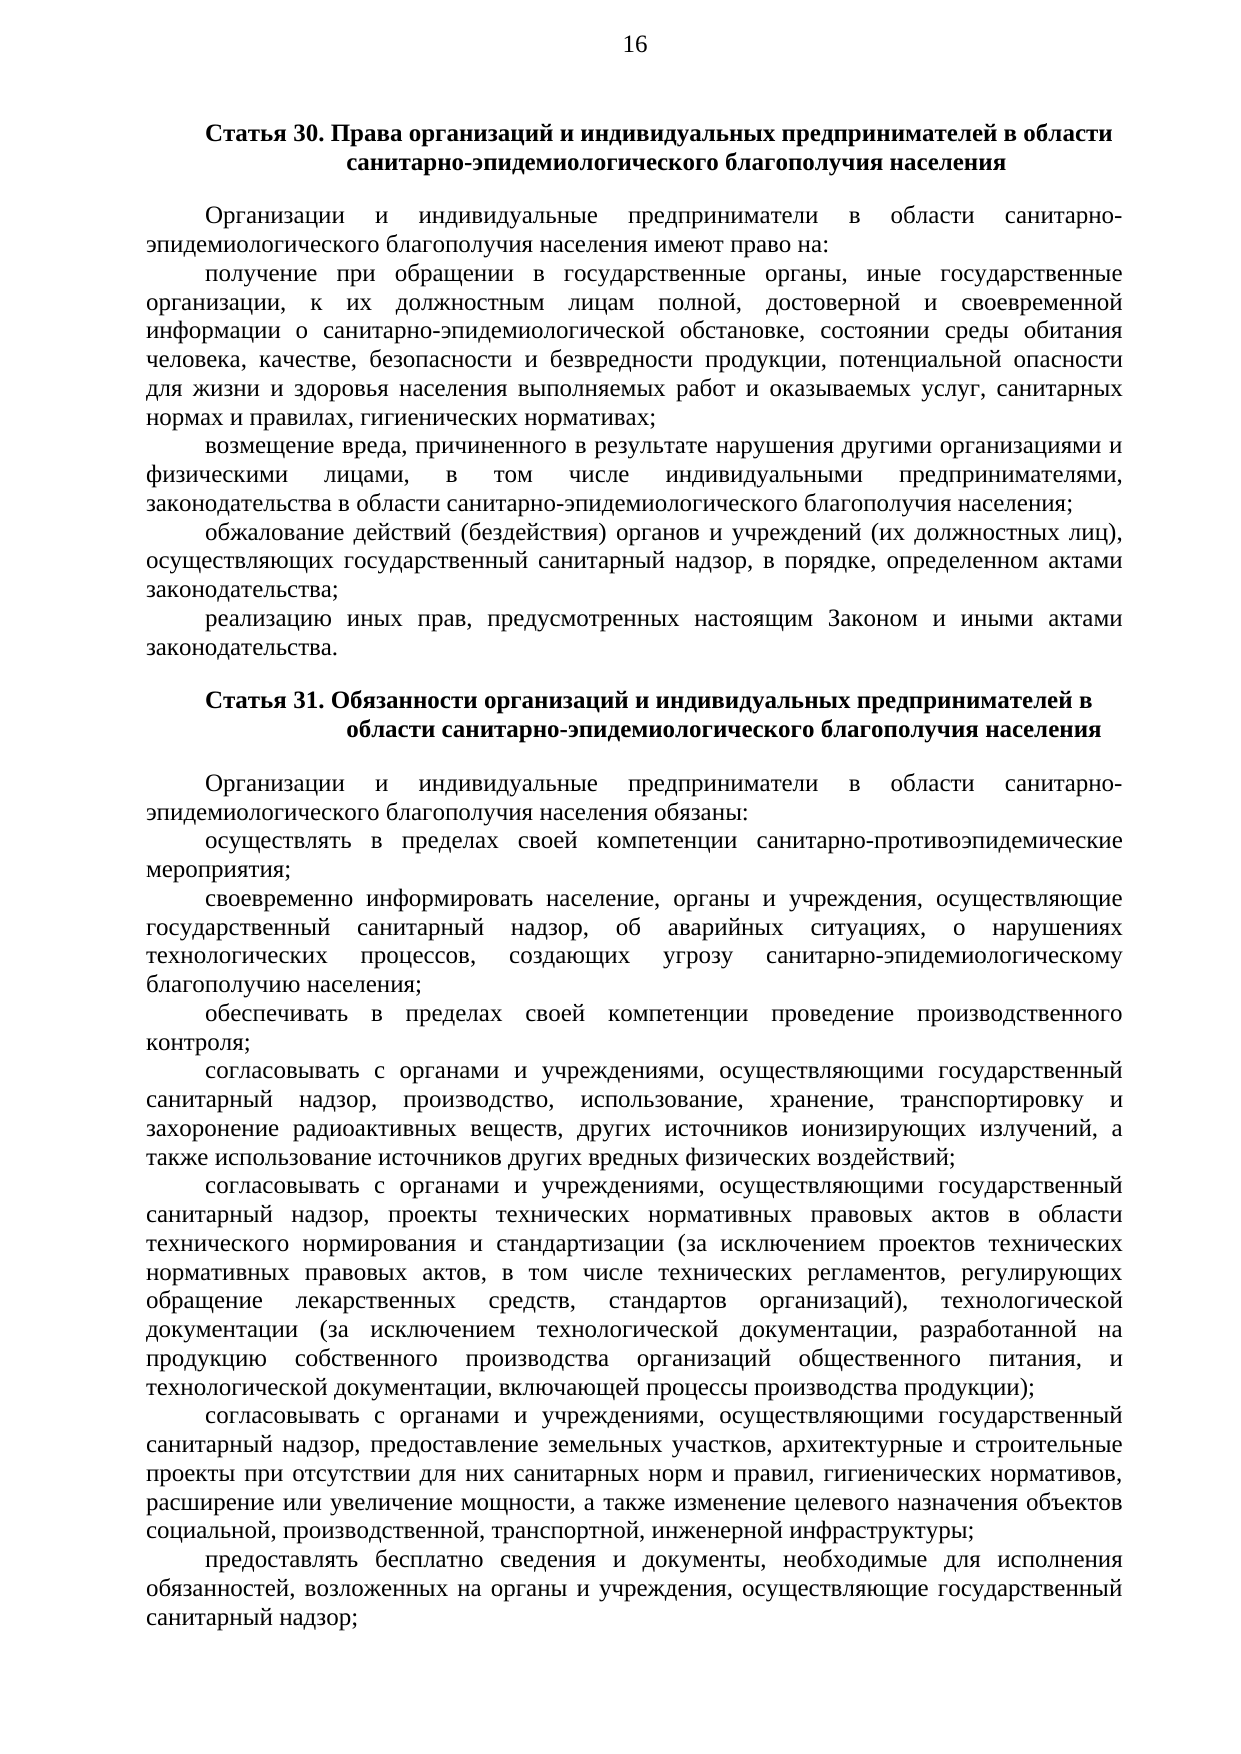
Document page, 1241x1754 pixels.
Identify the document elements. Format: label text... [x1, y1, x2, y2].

text Организации и индивидуальные предприниматели в области санитарно-эпидемиологического благополучия населения обязаны: [146, 768, 1123, 826]
text Статья 31. Обязанности организаций и индивидуальных предпринимателей в области санитарно-эпидемиологического благополучия населения [205, 686, 1123, 743]
text Организации и индивидуальные предприниматели в области санитарно-эпидемиологического благополучия населения имеют право на: [146, 201, 1123, 258]
text своевременно информировать население, органы и учреждения, осуществляющие государственный санитарный надзор, об аварийных ситуациях, о нарушениях технологических процессов, создающих угрозу санитарно-эпидемиологическому благополучию населения; [146, 883, 1123, 998]
text осуществлять в пределах своей компетенции санитарно-противоэпидемические мероприятия; [146, 826, 1123, 883]
text согласовывать с органами и учреждениями, осуществляющими государственный санитарный надзор, производство, использование, хранение, транспортировку и захоронение радиоактивных веществ, других источников ионизирующих излучений, а также использование источников других вредных физических воздействий; [146, 1056, 1123, 1171]
text согласовывать с органами и учреждениями, осуществляющими государственный санитарный надзор, предоставление земельных участков, архитектурные и строительные проекты при отсутствии для них санитарных норм и правил, гигиенических нормативов, расширение или увеличение мощности, а также изменение целевого назначения объектов социальной, производственной, транспортной, инженерной инфраструктуры; [146, 1401, 1123, 1544]
text реализацию иных прав, предусмотренных настоящим Законом и иными актами законодательства. [146, 603, 1123, 661]
text Статья 30. Права организаций и индивидуальных предпринимателей в области санитарно-эпидемиологического благополучия населения [205, 118, 1123, 176]
text обеспечивать в пределах своей компетенции проведение производственного контроля; [146, 998, 1123, 1056]
text предоставлять бесплатно сведения и документы, необходимые для исполнения обязанностей, возложенных на органы и учреждения, осуществляющие государственный санитарный надзор; [146, 1544, 1123, 1631]
text обжалование действий (бездействия) органов и учреждений (их должностных лиц), осуществляющих государственный санитарный надзор, в порядке, определенном актами законодательства; [146, 517, 1123, 603]
text возмещение вреда, причиненного в результате нарушения другими организациями и физическими лицами, в том числе индивидуальными предпринимателями, законодательства в области санитарно-эпидемиологического благополучия населения; [146, 431, 1123, 517]
text получение при обращении в государственные органы, иные государственные организации, к их должностным лицам полной, достоверной и своевременной информации о санитарно-эпидемиологической обстановке, состоянии среды обитания человека, качестве, безопасности и безвредности продукции, потенциальной опасности для жизни и здоровья населения выполняемых работ и оказываемых услуг, санитарных нормах и правилах, гигиенических нормативах; [146, 258, 1123, 431]
text согласовывать с органами и учреждениями, осуществляющими государственный санитарный надзор, проекты технических нормативных правовых актов в области технического нормирования и стандартизации (за исключением проектов технических нормативных правовых актов, в том числе технических регламентов, регулирующих обращение лекарственных средств, стандартов организаций), технологической документации (за исключением технологической документации, разработанной на продукцию собственного производства организаций общественного питания, и технологической документации, включающей процессы производства продукции); [146, 1171, 1123, 1401]
